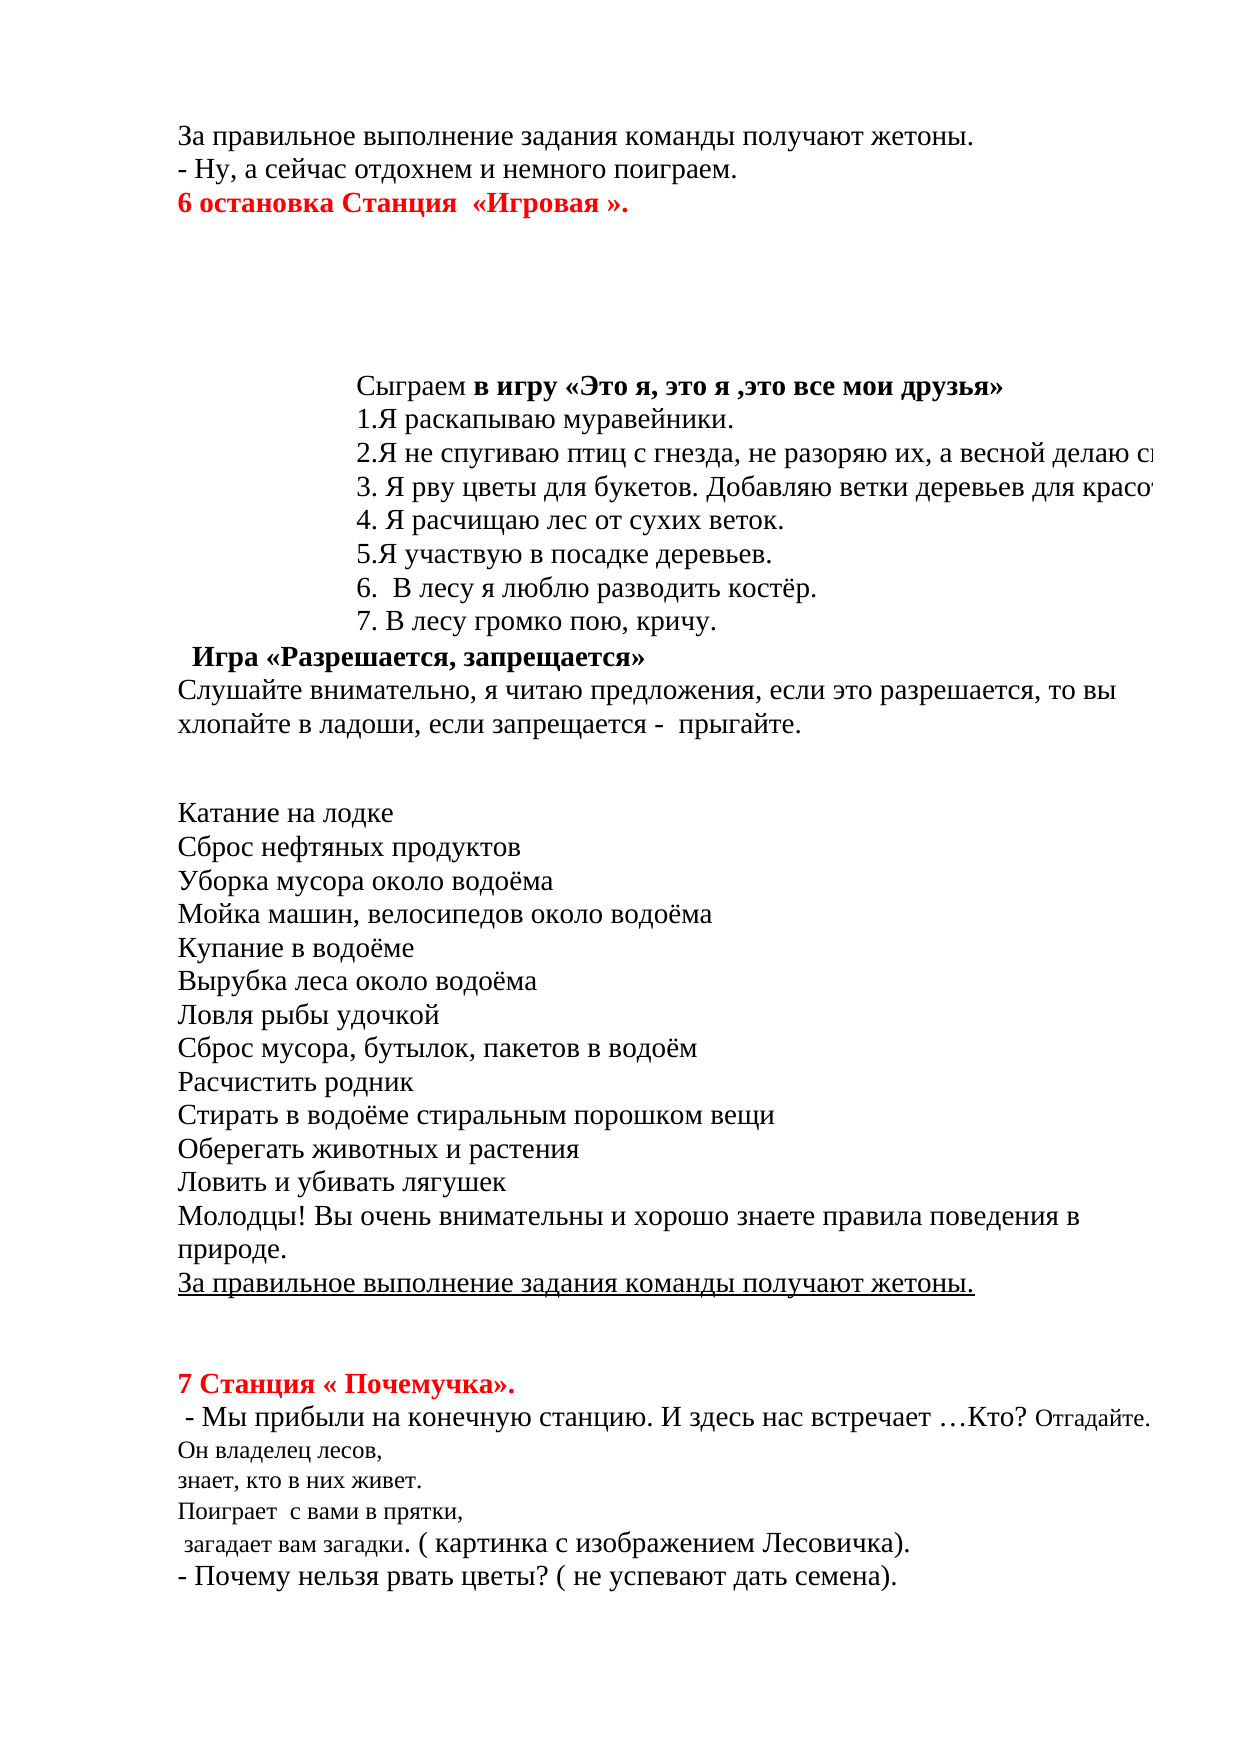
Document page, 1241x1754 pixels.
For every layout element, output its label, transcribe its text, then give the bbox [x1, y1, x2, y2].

text Уборка мусора около водоёма [177, 863, 1152, 896]
text - Ну, а сейчас отдохнем и немного поиграем. [177, 152, 1152, 185]
text Сброс мусора, бутылок, пакетов в водоём [177, 1030, 1152, 1064]
text За правильное выполнение задания команды получают жетоны. [177, 1265, 1152, 1299]
text За правильное выполнение задания команды получают жетоны. [177, 118, 1152, 152]
text Мойка машин, велосипедов около водоёма [177, 896, 1152, 930]
text Купание в водоёме [177, 930, 1152, 963]
text Он владелец лесов, [177, 1433, 1152, 1463]
text Расчистить родник [177, 1064, 1152, 1097]
text загадает вам загадки. ( картинка с изображением Лесовичка). [177, 1525, 1152, 1558]
text Ловить и убивать лягушек [177, 1164, 1152, 1198]
text Поиграет с вами в прятки, [177, 1494, 1152, 1525]
text Катание на лодке [177, 796, 1152, 829]
text Вырубка леса около водоёма [177, 963, 1152, 997]
text Стирать в водоёме стиральным порошком вещи [177, 1097, 1152, 1131]
text Оберегать животных и растения [177, 1131, 1152, 1164]
text Слушайте внимательно, я читаю предложения, если это разрешается, то вы хлопайте в ладоши, если запрещается - прыгайте. [177, 672, 1152, 739]
text знает, кто в них живет. [177, 1463, 1152, 1494]
text - Мы прибыли на конечную станцию. И здесь нас встречает …Кто? Отгадайте. [177, 1399, 1152, 1433]
text Сброс нефтяных продуктов [177, 829, 1152, 863]
text 7 Станция « Почемучка». [177, 1366, 1152, 1399]
text 6 остановка Станция «Игровая ». [177, 185, 1152, 219]
text Ловля рыбы удочкой [177, 997, 1152, 1030]
text - Почему нельзя рвать цветы? ( не успевают дать семена). [177, 1558, 1152, 1592]
text Игра «Разрешается, запрещается» [177, 639, 1152, 672]
text Молодцы! Вы очень внимательны и хорошо знаете правила поведения в природе. [177, 1198, 1152, 1265]
